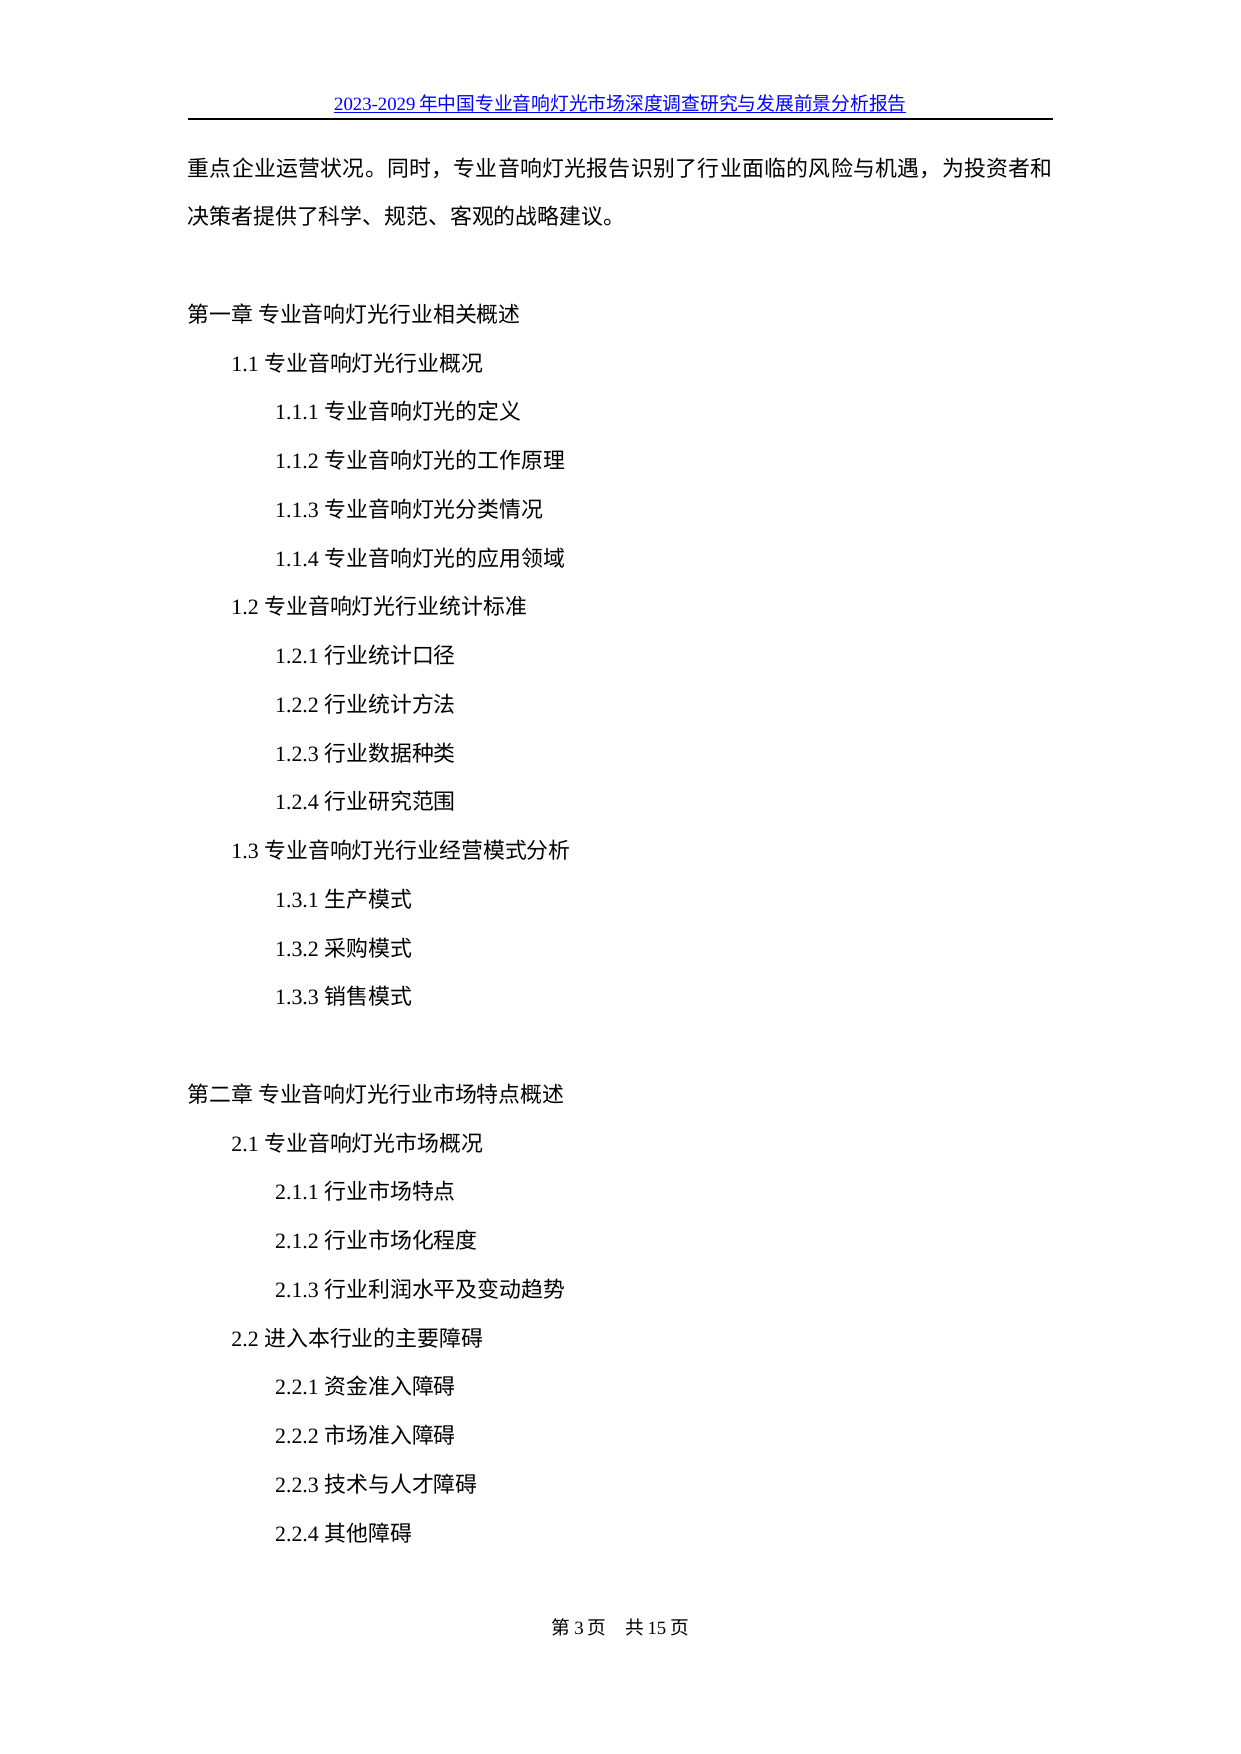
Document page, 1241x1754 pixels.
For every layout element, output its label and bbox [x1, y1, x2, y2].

text [187, 150, 1053, 1548]
